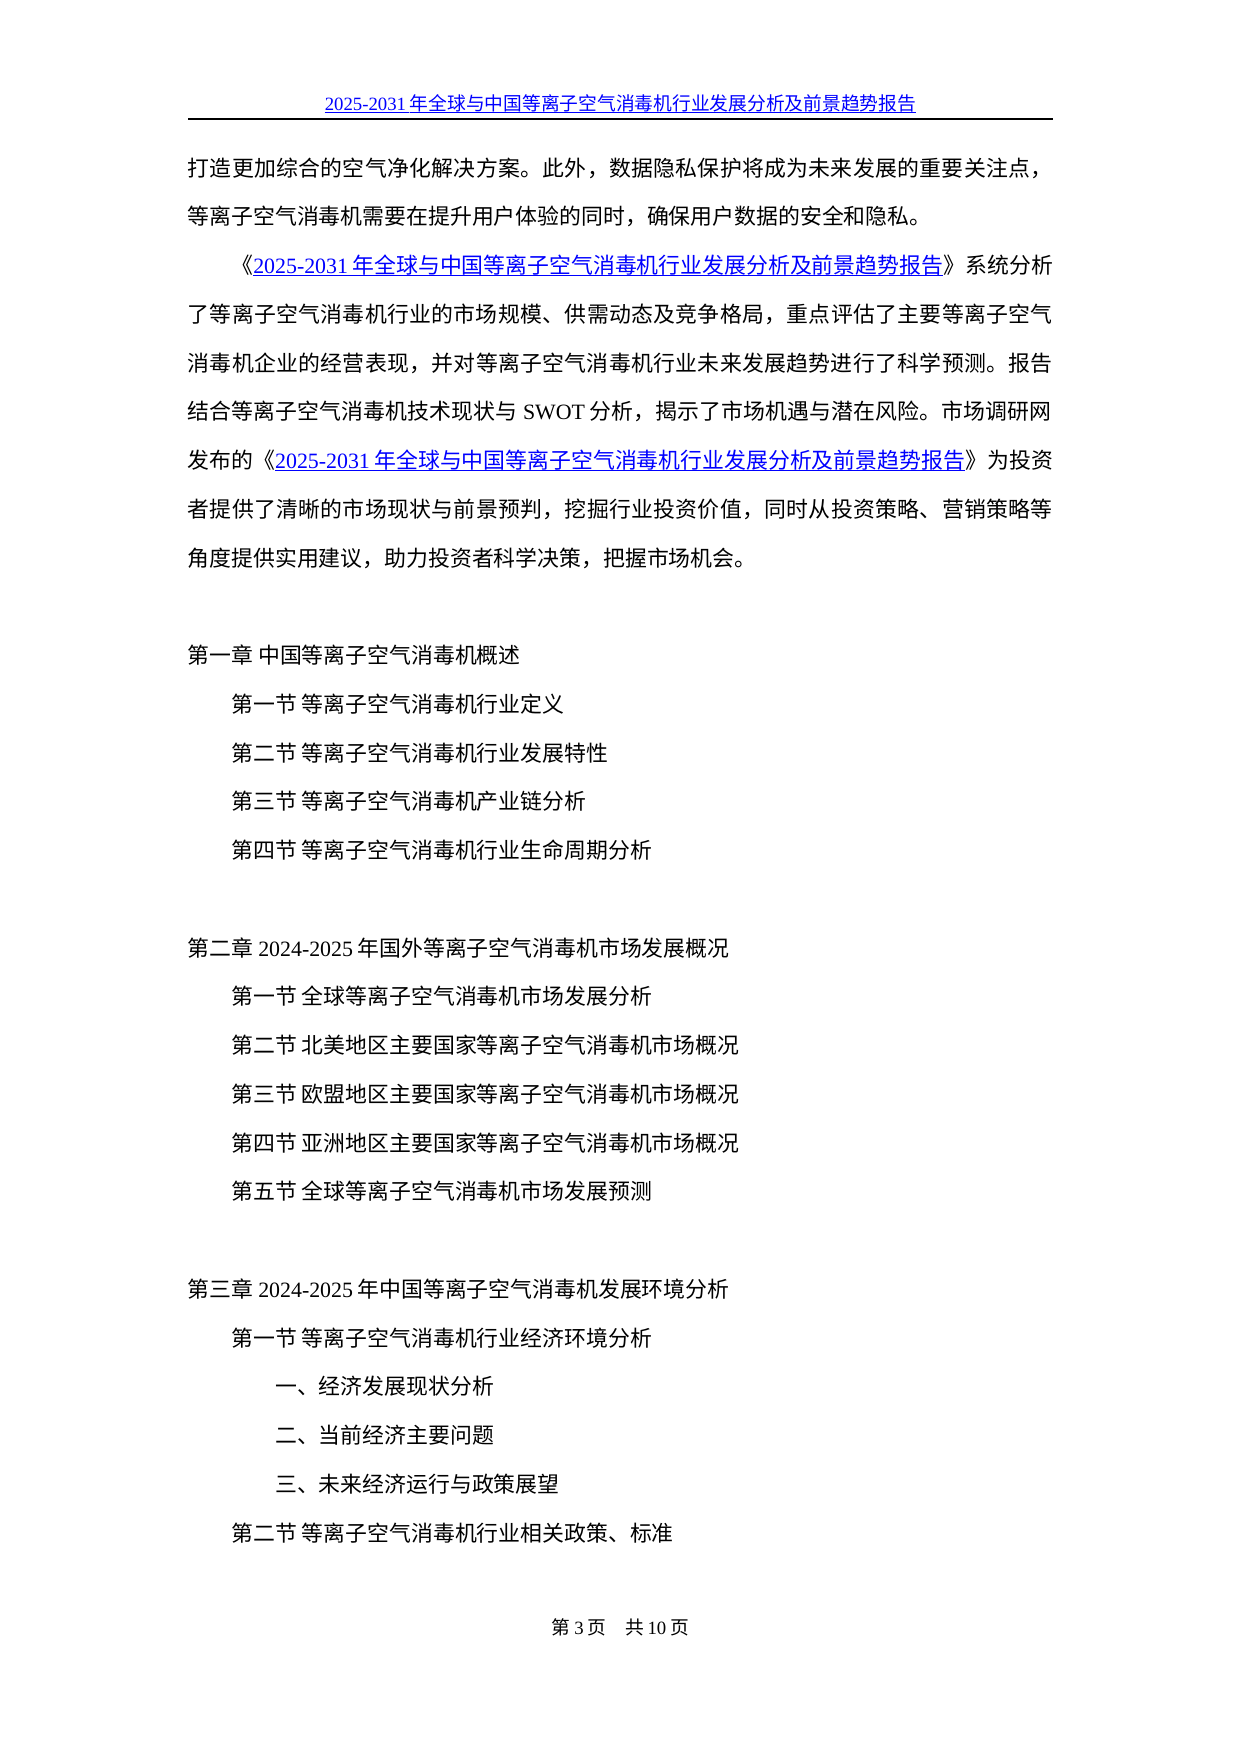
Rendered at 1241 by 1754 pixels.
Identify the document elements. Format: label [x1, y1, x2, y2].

text [187, 150, 1053, 1548]
